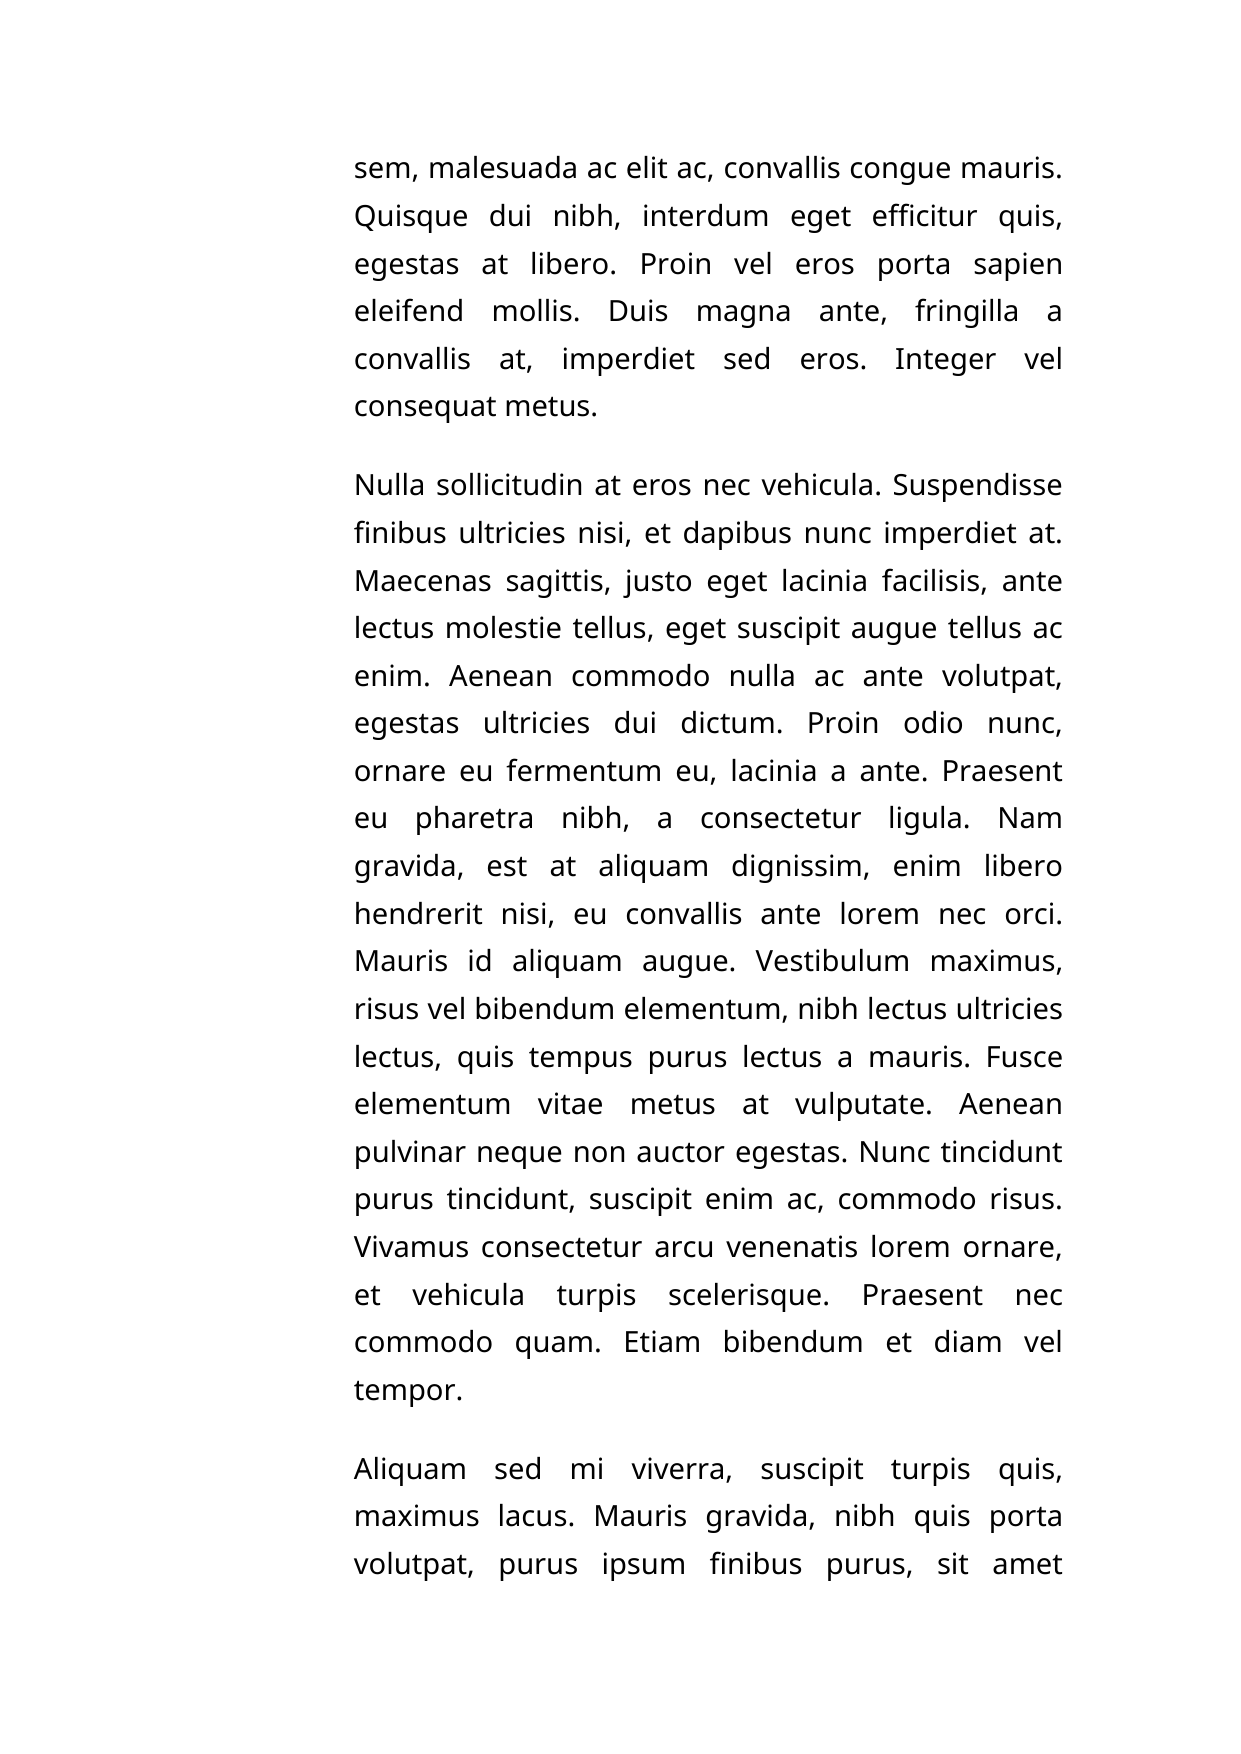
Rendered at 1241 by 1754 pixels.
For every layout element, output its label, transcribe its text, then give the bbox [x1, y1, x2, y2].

text Nulla sollicitudin at eros nec vehicula. Suspendisse finibus ultricies nisi, et dapibus nunc imperdiet at. Maecenas sagittis, justo eget lacinia facilisis, ante lectus molestie tellus, eget suscipit augue tellus ac enim. Aenean commodo nulla ac ante volutpat, egestas ultricies dui dictum. Proin odio nunc, ornare eu fermentum eu, lacinia a ante. Praesent eu pharetra nibh, a consectetur ligula. Nam gravida, est at aliquam dignissim, enim libero hendrerit nisi, eu convallis ante lorem nec orci. Mauris id aliquam augue. Vestibulum maximus, risus vel bibendum elementum, nibh lectus ultricies lectus, quis tempus purus lectus a mauris. Fusce elementum vitae metus at vulputate. Aenean pulvinar neque non auctor egestas. Nunc tincidunt purus tincidunt, suscipit enim ac, commodo risus. Vivamus consectetur arcu venenatis lorem ornare, et vehicula turpis scelerisque. Praesent nec commodo quam. Etiam bibendum et diam vel tempor. [354, 464, 1064, 1409]
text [354, 148, 1064, 425]
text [354, 1448, 1064, 1583]
